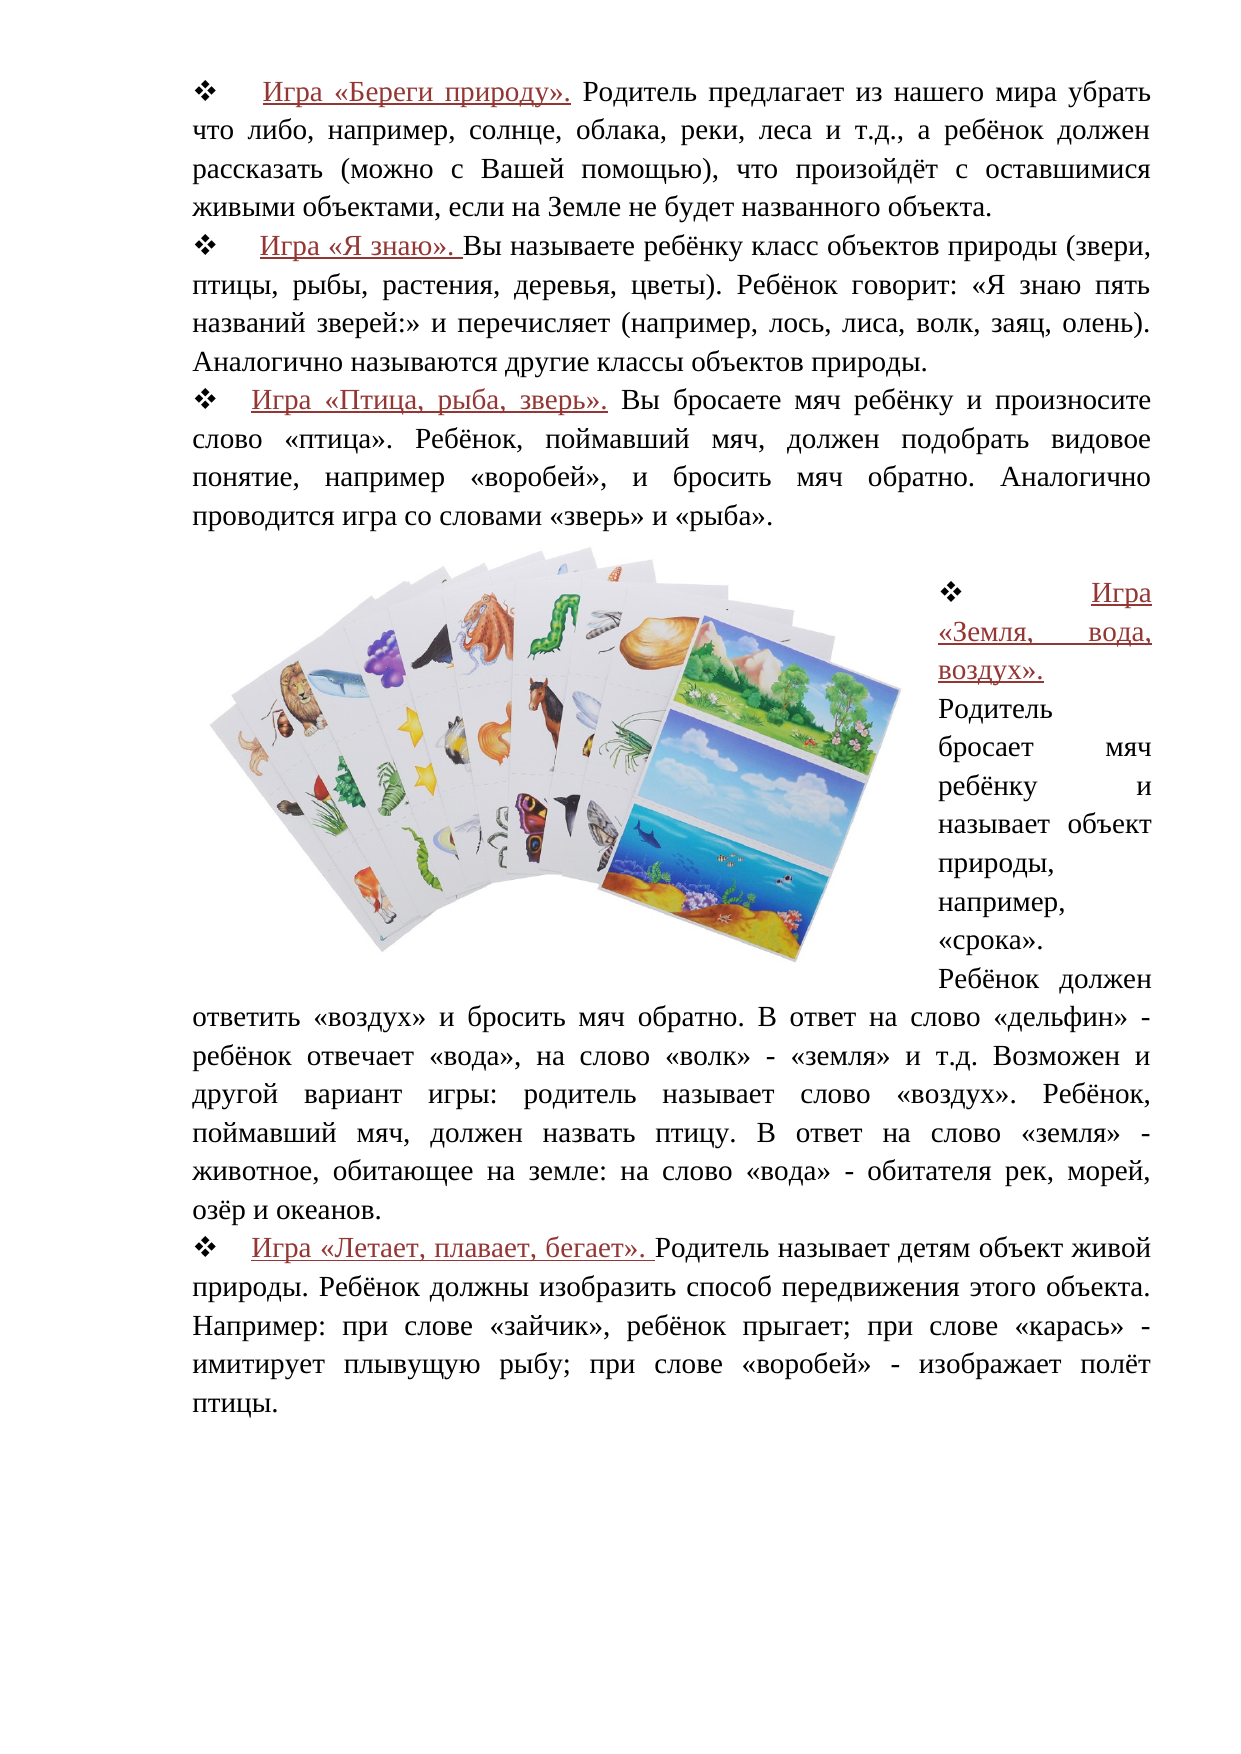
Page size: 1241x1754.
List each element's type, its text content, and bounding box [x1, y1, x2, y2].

list Игра «Я знаю». Вы называете ребёнку класс объектов природы (звери, птицы, рыбы, растения, деревья, цветы). Ребёнок говорит: «Я знаю пять названий зверей:» и перечисляет (например, лось, лиса, волк, заяц, олень). Аналогично называются другие классы объектов природы. [192, 228, 1152, 377]
list Игра «Береги природу». Родитель предлагает из нашего мира убрать что либо, например, солнце, облака, реки, леса и т.д., а ребёнок должен рассказать (можно с Вашей помощью), что произойдёт с оставшимися живыми объектами, если на Земле не будет названного объекта. [192, 74, 1152, 223]
list Игра «Летает, плавает, бегает». Родитель называет детям объект живой природы. Ребёнок должны изобразить способ передвижения этого объекта. Например: при слове «зайчик», ребёнок прыгает; при слове «карась» - имитирует плывущую рыбу; при слове «воробей» - изображает полёт птицы. [192, 1192, 1152, 1380]
list Игра «Птица, рыба, зверь». Вы бросаете мяч ребёнку и произносите слово «птица». Ребёнок, поймавший мяч, должен подобрать видовое понятие, например «воробей», и бросить мяч обратно. Аналогично проводится игра со словами «зверь» и «рыба». [192, 382, 1152, 532]
picture [191, 536, 904, 968]
